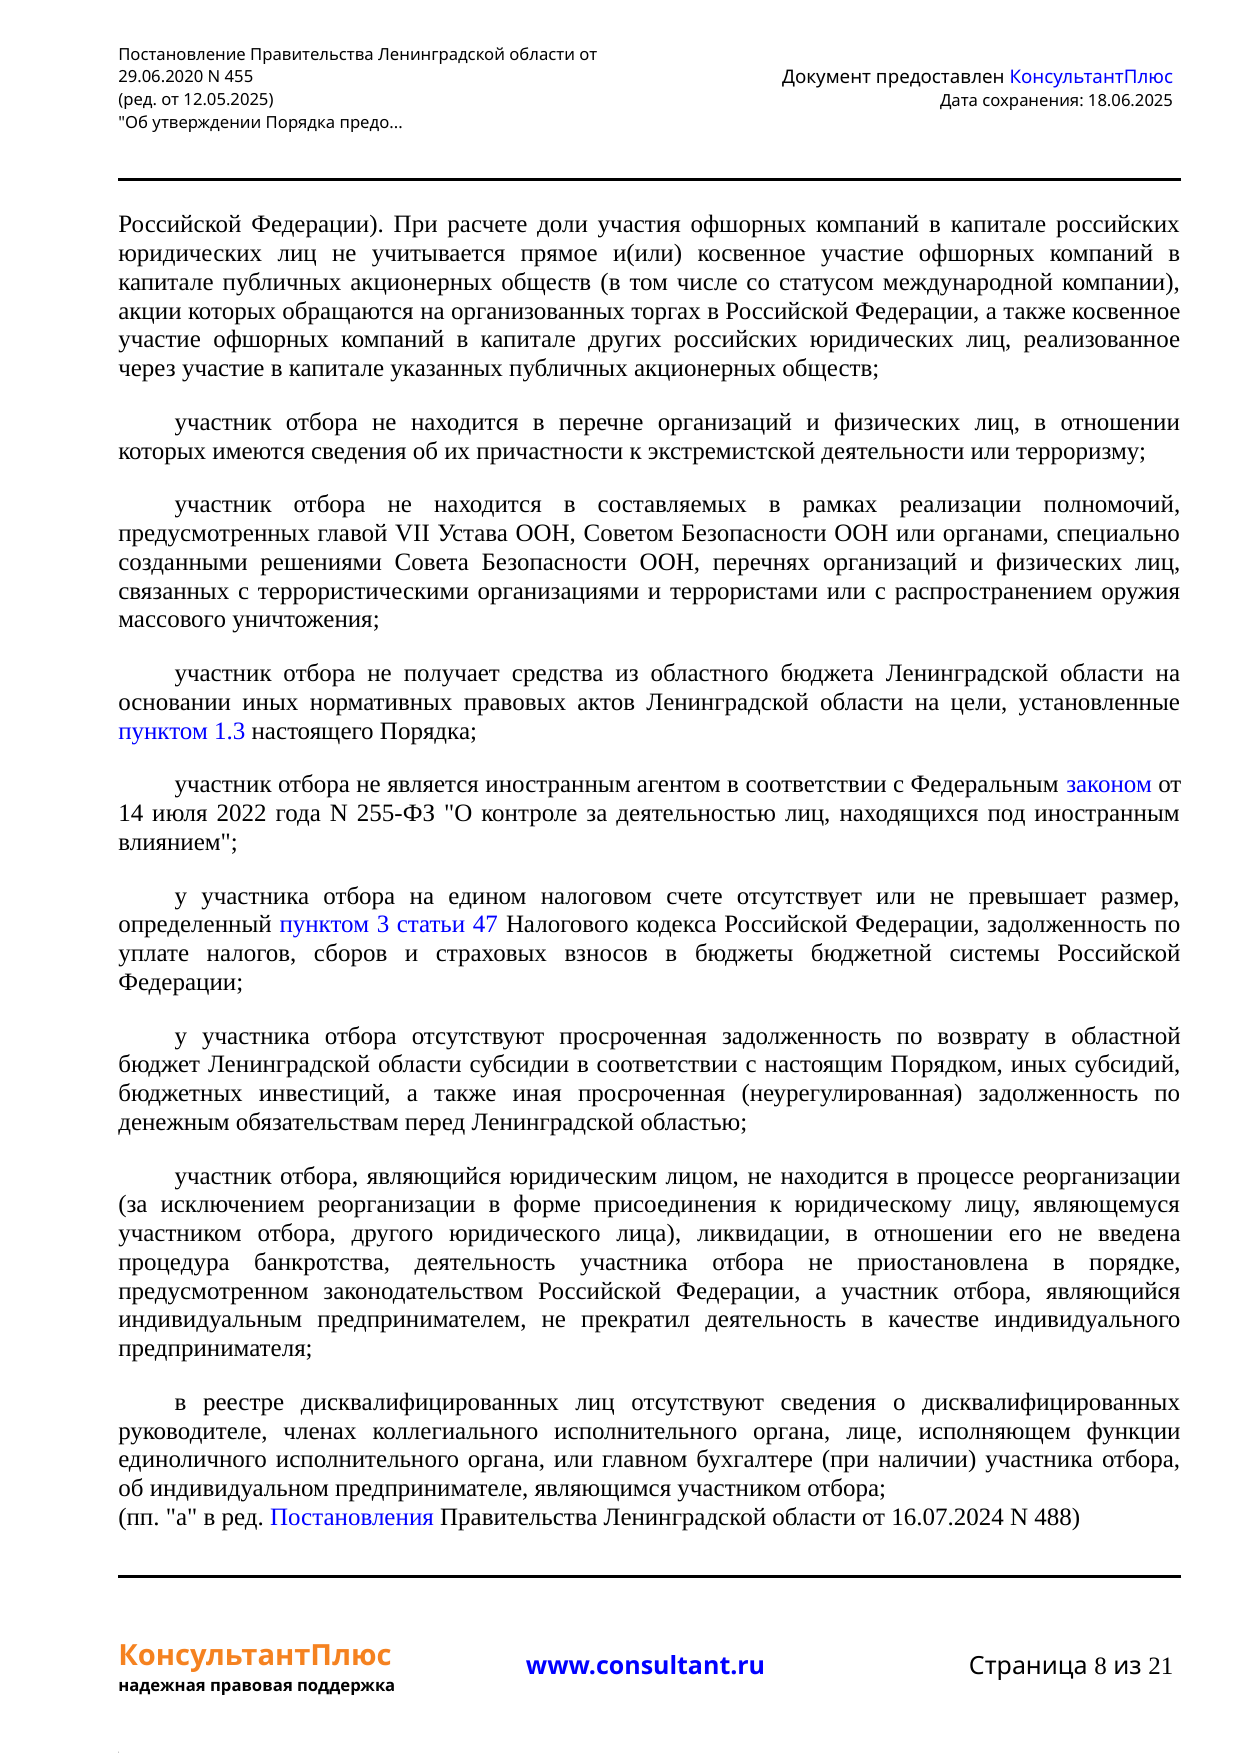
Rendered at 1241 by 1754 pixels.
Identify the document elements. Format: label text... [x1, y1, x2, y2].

text участник отбора не получает средства из областного бюджета Ленинградской области на основании иных нормативных правовых актов Ленинградской области на цели, установленные пунктом 1.3 настоящего Порядка; [118, 658, 1181, 744]
text (пп. "а" в ред. Постановления Правительства Ленинградской области от 16.07.2024 N 488) [118, 1502, 1181, 1531]
text участник отбора, являющийся юридическим лицом, не находится в процессе реорганизации (за исключением реорганизации в форме присоединения к юридическому лицу, являющемуся участником отбора, другого юридического лица), ликвидации, в отношении его не введена процедура банкротства, деятельность участника отбора не приостановлена в порядке, предусмотренном законодательством Российской Федерации, а участник отбора, являющийся индивидуальным предпринимателем, не прекратил деятельность в качестве индивидуального предпринимателя; [118, 1161, 1181, 1362]
text участник отбора не находится в составляемых в рамках реализации полномочий, предусмотренных главой VII Устава ООН, Советом Безопасности ООН или органами, специально созданными решениями Совета Безопасности ООН, перечнях организаций и физических лиц, связанных с террористическими организациями и террористами или с распространением оружия массового уничтожения; [118, 489, 1181, 633]
text участник отбора не находится в перечне организаций и физических лиц, в отношении которых имеются сведения об их причастности к экстремистской деятельности или терроризму; [118, 407, 1181, 464]
text у участника отбора отсутствуют просроченная задолженность по возврату в областной бюджет Ленинградской области субсидии в соответствии с настоящим Порядком, иных субсидий, бюджетных инвестиций, а также иная просроченная (неурегулированная) задолженность по денежным обязательствам перед Ленинградской областью; [118, 1021, 1181, 1136]
text участник отбора не является иностранным агентом в соответствии с Федеральным законом от 14 июля 2022 года N 255-ФЗ "О контроле за деятельностью лиц, находящихся под иностранным влиянием"; [118, 769, 1181, 856]
text у участника отбора на едином налоговом счете отсутствует или не превышает размер, определенный пунктом 3 статьи 47 Налогового кодекса Российской Федерации, задолженность по уплате налогов, сборов и страховых взносов в бюджеты бюджетной системы Российской Федерации; [118, 881, 1181, 996]
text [118, 209, 1181, 382]
text в реестре дисквалифицированных лиц отсутствуют сведения о дисквалифицированных руководителе, членах коллегиального исполнительного органа, лице, исполняющем функции единоличного исполнительного органа, или главном бухгалтере (при наличии) участника отбора, об индивидуальном предпринимателе, являющимся участником отбора; [118, 1387, 1181, 1502]
